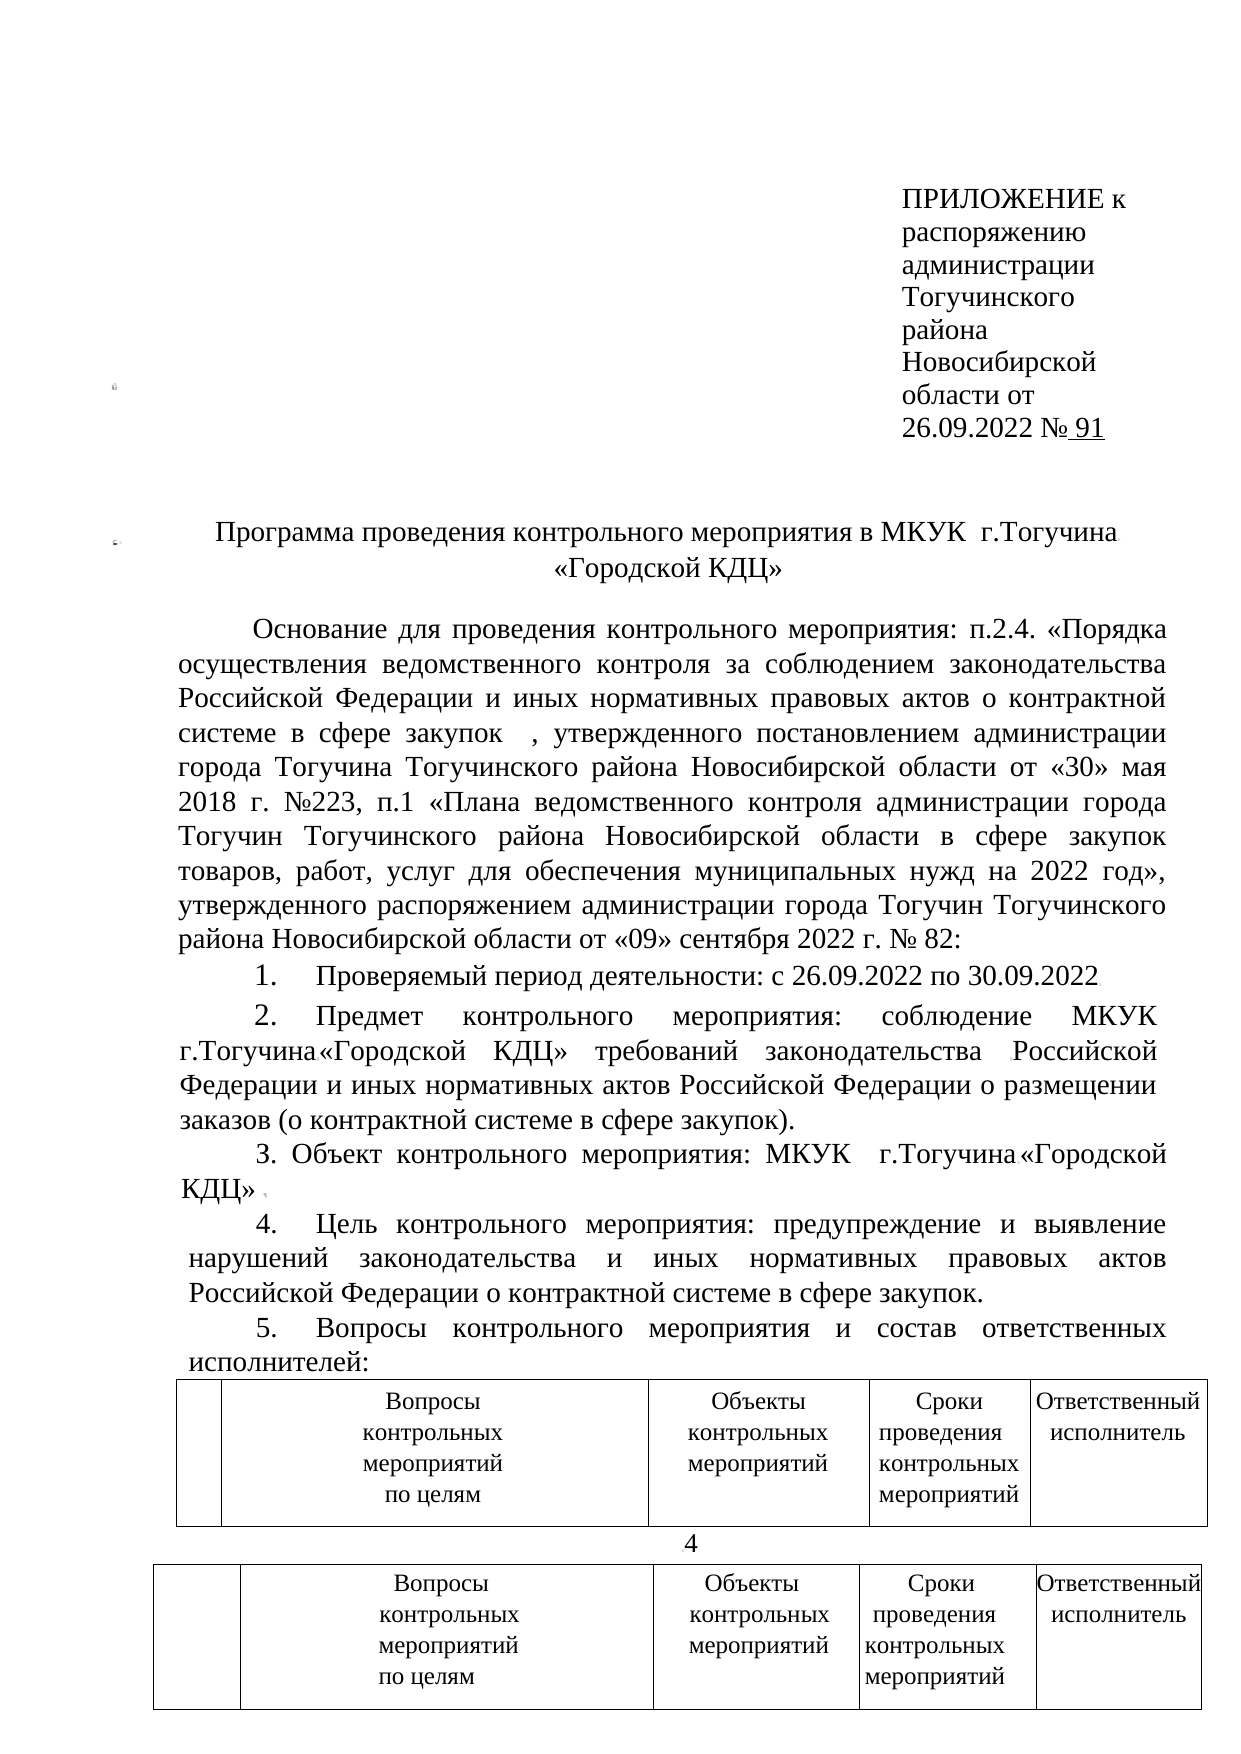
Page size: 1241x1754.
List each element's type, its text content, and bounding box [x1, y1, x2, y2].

table_header Ответственный исполнитель [1037, 1565, 1201, 1709]
picture [111, 383, 117, 390]
table_header Вопросы контрольных мероприятий по целям [241, 1565, 653, 1709]
table_header Ответственный исполнитель [1031, 1380, 1207, 1526]
text Программа проведения контрольного мероприятия в МКУК г.Тогучина«Городской КДЦ» [178, 514, 1156, 584]
table_header Вопросы контрольных мероприятий по целям [222, 1380, 648, 1526]
table_header [177, 1380, 221, 1526]
list Предмет контрольного мероприятия: соблюдение МКУК г.Тогучина«Городской КДЦ» требований законодательства Российской Федерации и иных нормативных актов Российской Федерации о размещении заказов (о контрактной системе в сфере закупок). [179, 996, 1157, 1135]
table_header Объекты контрольных мероприятий [649, 1380, 869, 1526]
list Проверяемый период деятельности: с 26.09.2022 по 30.09.2022 [179, 956, 1157, 992]
text ПРИЛОЖЕНИЕ к распоряжению администрации Тогучинского района Новосибирской области от 26.09.2022 № 91 [902, 183, 1167, 443]
text Основание для проведения контрольного мероприятия: п.2.4. «Порядка осуществления ведомственного контроля за соблюдением законодательства Российской Федерации и иных нормативных правовых актов о контрактной системе в сфере закупок , утвержденного постановлением администрации города Тогучина Тогучинского района Новосибирской области от «30» мая 2018 г. №223, п.1 «Плана ведомственного контроля администрации города Тогучин Тогучинского района Новосибирской области в сфере закупок товаров, работ, услуг для обеспечения муниципальных нужд на 2022 год», утвержденного распоряжением администрации города Тогучин Тогучинского района Новосибирской области от «09» сентября 2022 г. № 82: [178, 611, 1167, 955]
list Вопросы контрольного мероприятия и состав ответственных исполнителей: [188, 1310, 1167, 1378]
table_header Объекты контрольных мероприятий [654, 1565, 859, 1709]
text 4 [682, 1527, 1167, 1560]
table_header [154, 1565, 240, 1709]
table_header Сроки проведения контрольных мероприятий [870, 1380, 1030, 1526]
list Цель контрольного мероприятия: предупреждение и выявление нарушений законодательства и иных нормативных правовых актов Российской Федерации о контрактной системе в сфере закупок. [188, 1206, 1167, 1308]
table_header Сроки проведения контрольных мероприятий [860, 1565, 1036, 1709]
text З. Объект контрольного мероприятия: МКУК г.Тогучина«Городской КДЦ» [181, 1137, 1167, 1205]
